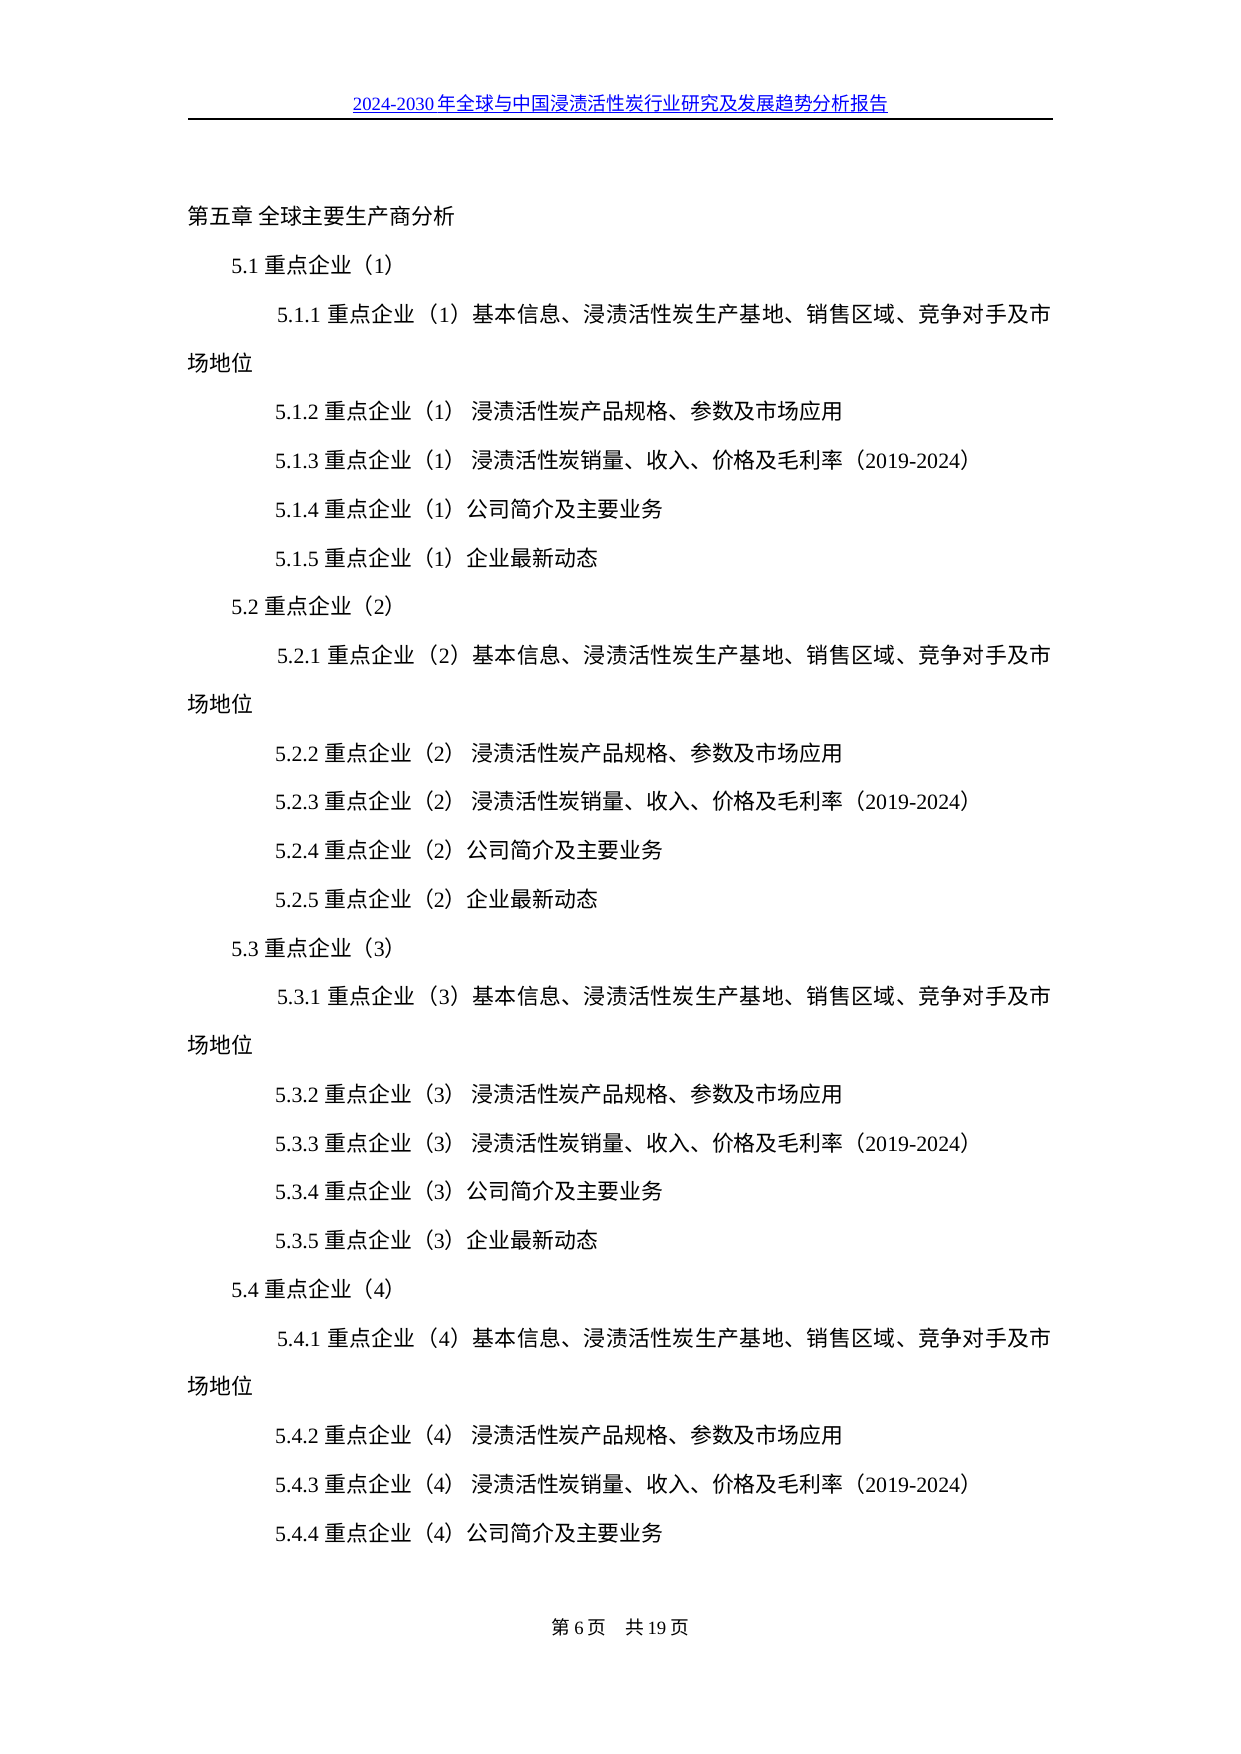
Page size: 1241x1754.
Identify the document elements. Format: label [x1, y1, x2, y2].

text [187, 150, 1053, 1548]
